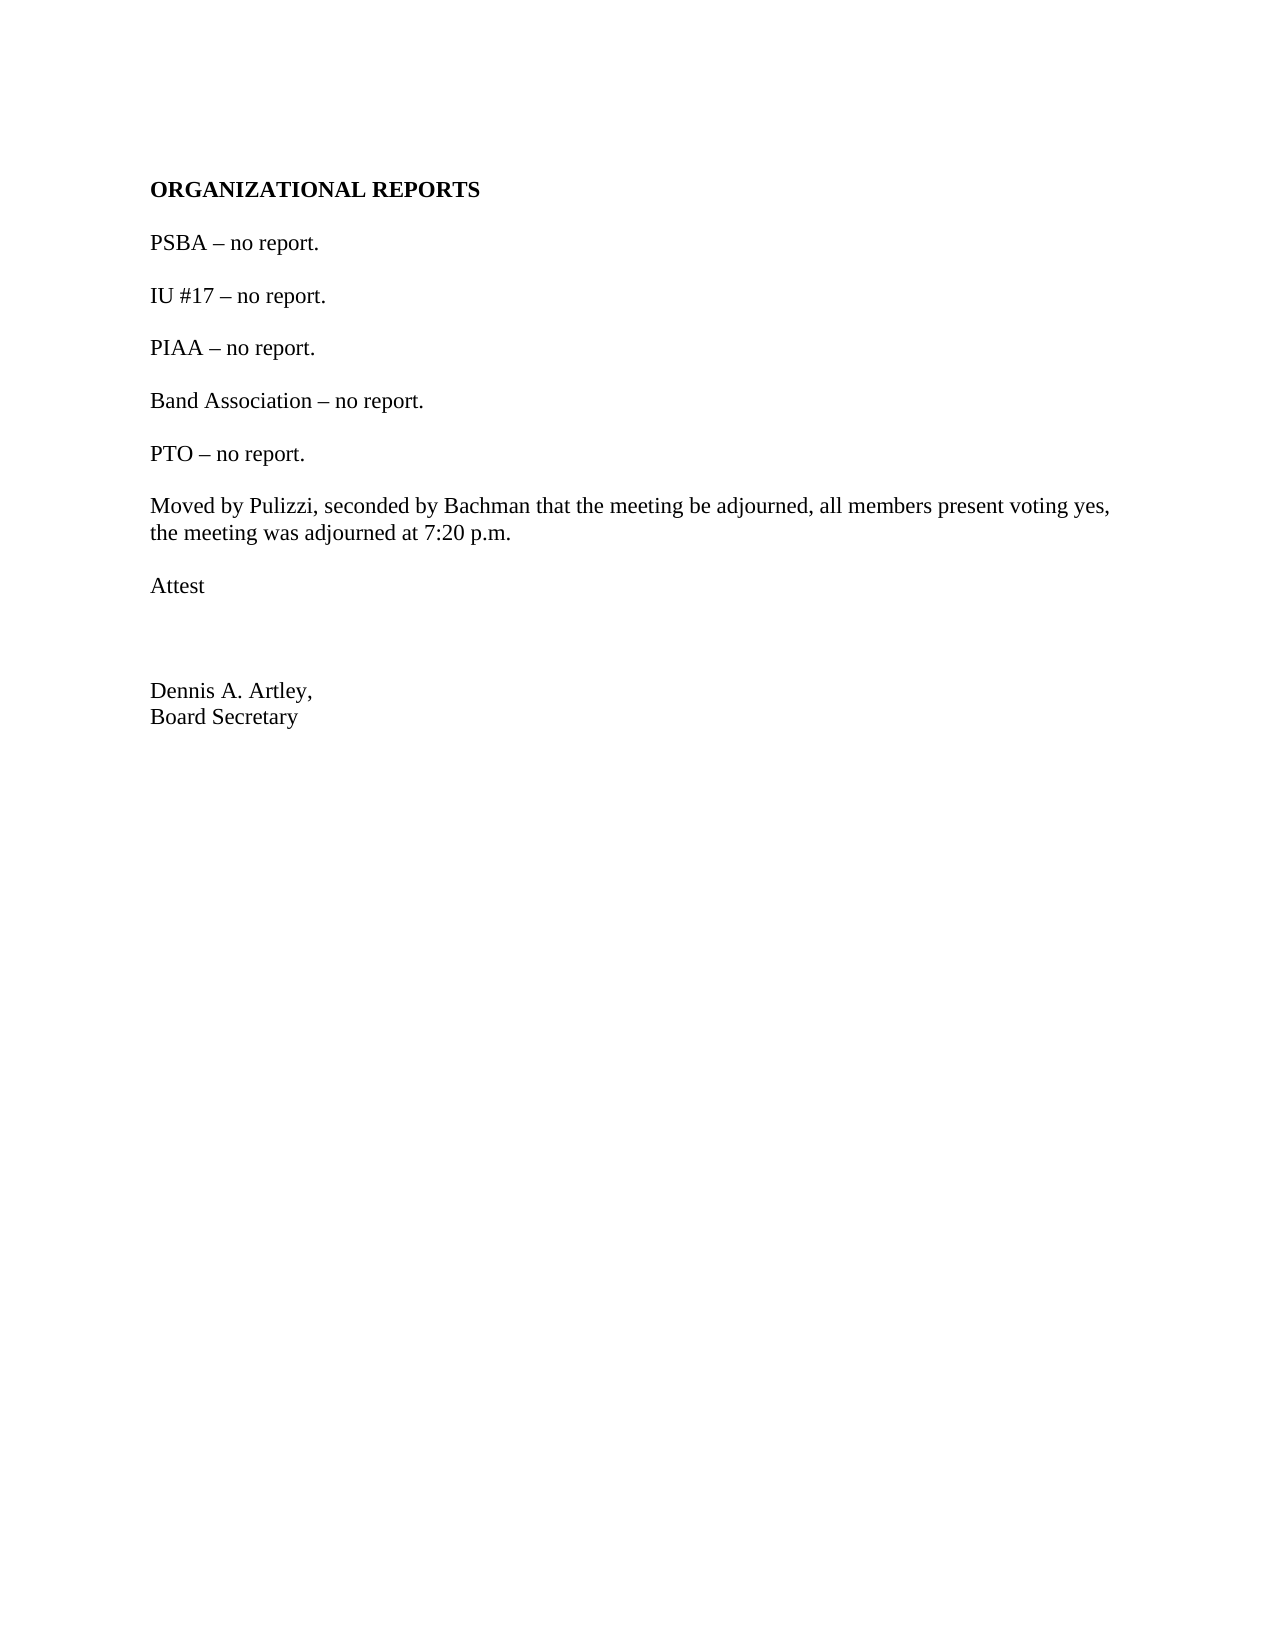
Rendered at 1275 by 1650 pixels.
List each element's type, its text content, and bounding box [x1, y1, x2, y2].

text Board Secretary [150, 703, 1125, 730]
text PIAA – no report. [150, 334, 1125, 361]
text Moved by Pulizzi, seconded by Bachman that the meeting be adjourned, all members present voting yes, the meeting was adjourned at 7:20 p.m. [150, 493, 1125, 545]
text Dennis A. Artley, [150, 677, 1125, 703]
text Attest [150, 572, 1125, 598]
text IU #17 – no report. [150, 282, 1125, 308]
text PSBA – no report. [150, 229, 1125, 255]
text Band Association – no report. [150, 387, 1125, 413]
text ORGANIZATIONAL REPORTS [150, 176, 1125, 203]
text PTO – no report. [150, 440, 1125, 466]
